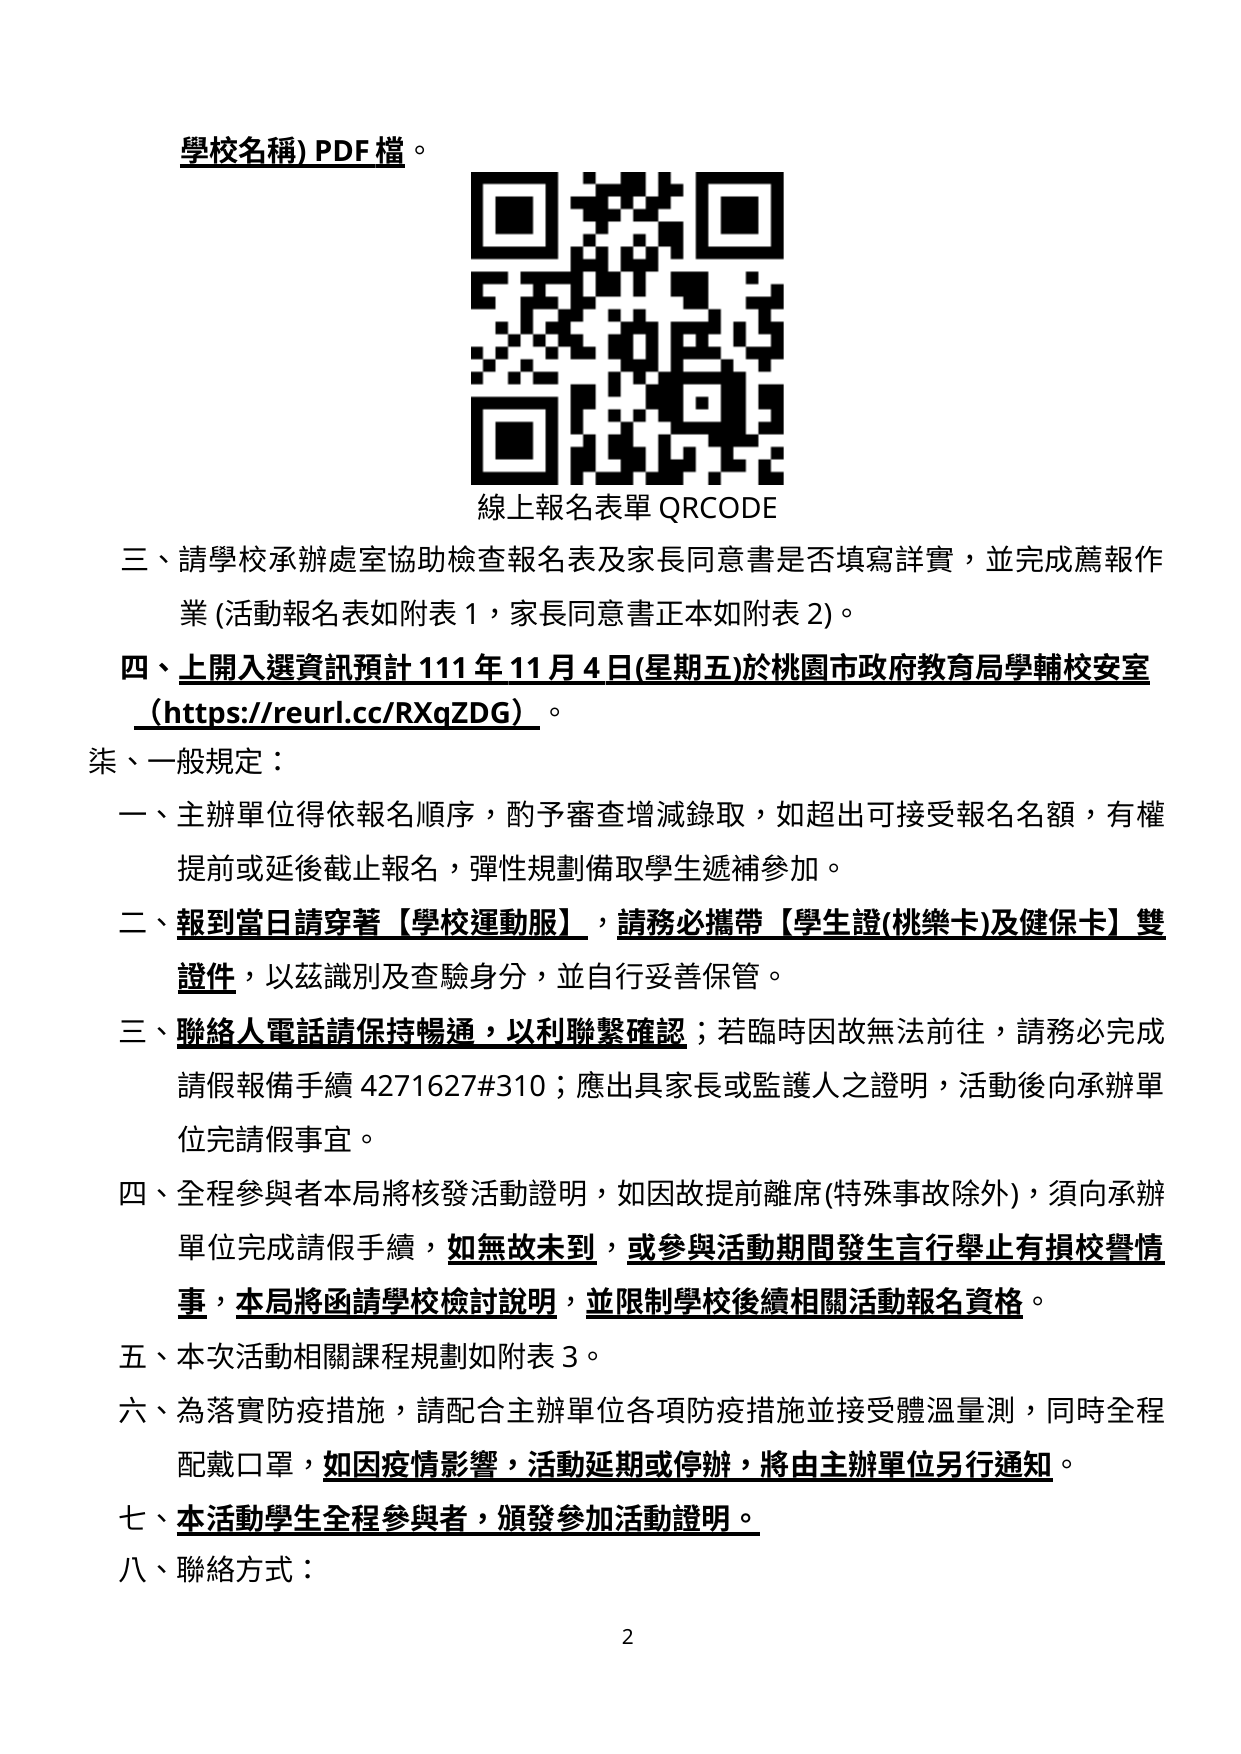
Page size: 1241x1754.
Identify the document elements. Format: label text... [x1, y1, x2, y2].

list 請學校承辦處室協助檢查報名表及家長同意書是否填寫詳實，並完成薦報作業 (活動報名表如附表1，家長同意書正本如附表2)。 [120, 527, 1166, 636]
list 聯絡人電話請保持暢通，以利聯繫確認；若臨時因故無法前往，請務必完成請假報備手續4271627#310；應出具家長或監護人之證明，活動後向承辦單位完請假事宜。 [118, 999, 1166, 1161]
picture [471, 172, 784, 485]
list 全程參與者本局將核發活動證明，如因故提前離席(特殊事故除外)，須向承辦單位完成請假手續，如無故未到，或參與活動期間發生言行舉止有損校譽情事，本局將函請學校檢討說明，並限制學校後續相關活動報名資格。 [118, 1161, 1166, 1324]
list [120, 118, 1166, 172]
list 本次活動相關課程規劃如附表3。 [118, 1324, 1166, 1378]
list 主辦單位得依報名順序，酌予審查增減錄取，如超出可接受報名名額，有權提前或延後截止報名，彈性規劃備取學生遞補參加。 [118, 782, 1166, 890]
text （https://reurl.cc/RXqZDG）。 [96, 690, 1166, 732]
list 一般規定： [89, 732, 1166, 782]
list 為落實防疫措施，請配合主辦單位各項防疫措施並接受體溫量測，同時全程配戴口罩，如因疫情影響，活動延期或停辦，將由主辦單位另行通知。 [118, 1378, 1166, 1486]
text 線上報名表單QRCODE [89, 485, 1166, 527]
list 報到當日請穿著【學校運動服】，請務必攜帶【學生證(桃樂卡)及健保卡】雙證件，以茲識別及查驗身分，並自行妥善保管。 [118, 890, 1166, 999]
list 上開入選資訊預計111年11月4日(星期五)於桃園市政府教育局學輔校安室 [120, 636, 1166, 690]
list 聯絡方式： [118, 1540, 1166, 1590]
list 本活動學生全程參與者，頒發參加活動證明。 [118, 1486, 1166, 1540]
